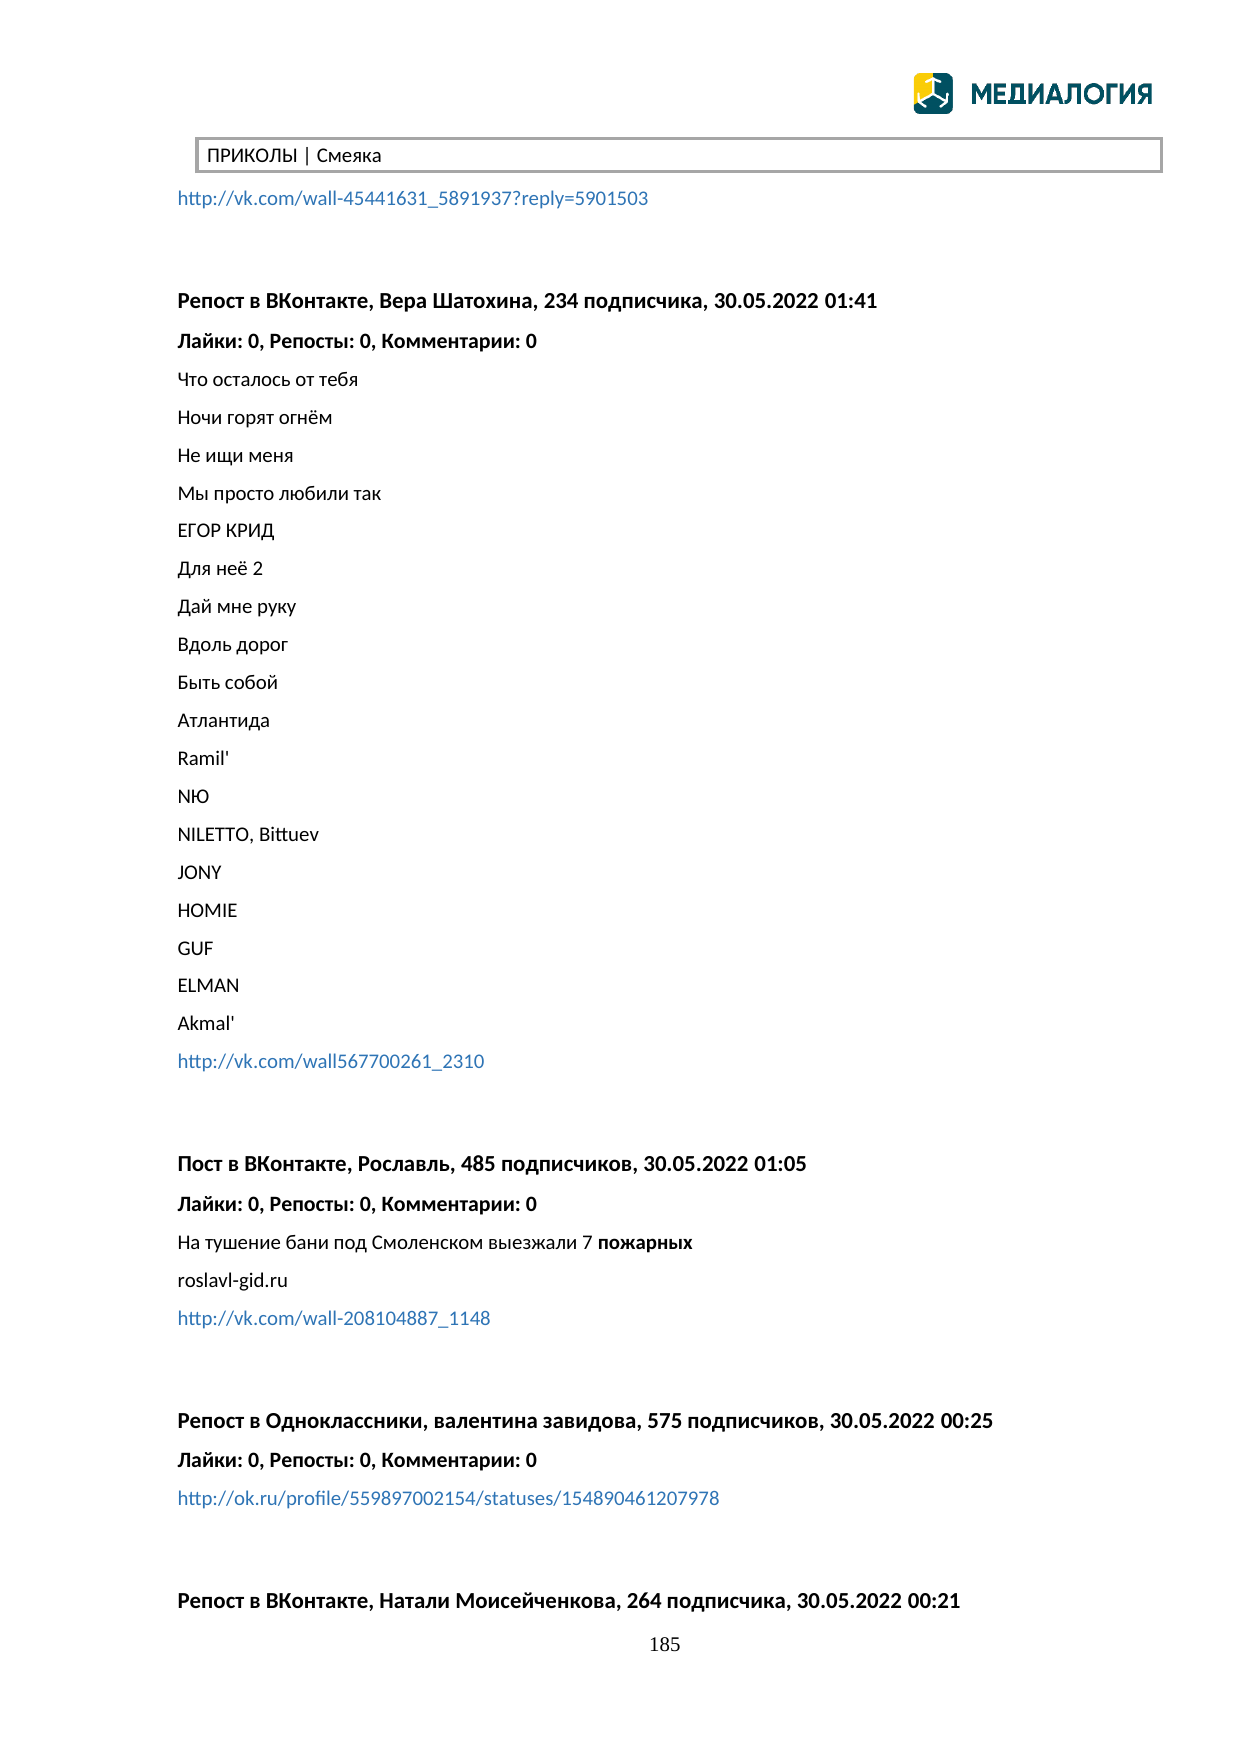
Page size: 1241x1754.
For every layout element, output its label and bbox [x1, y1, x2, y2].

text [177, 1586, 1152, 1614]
picture [913, 73, 1152, 114]
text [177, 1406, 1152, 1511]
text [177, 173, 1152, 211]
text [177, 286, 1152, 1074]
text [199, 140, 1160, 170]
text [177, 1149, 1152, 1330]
